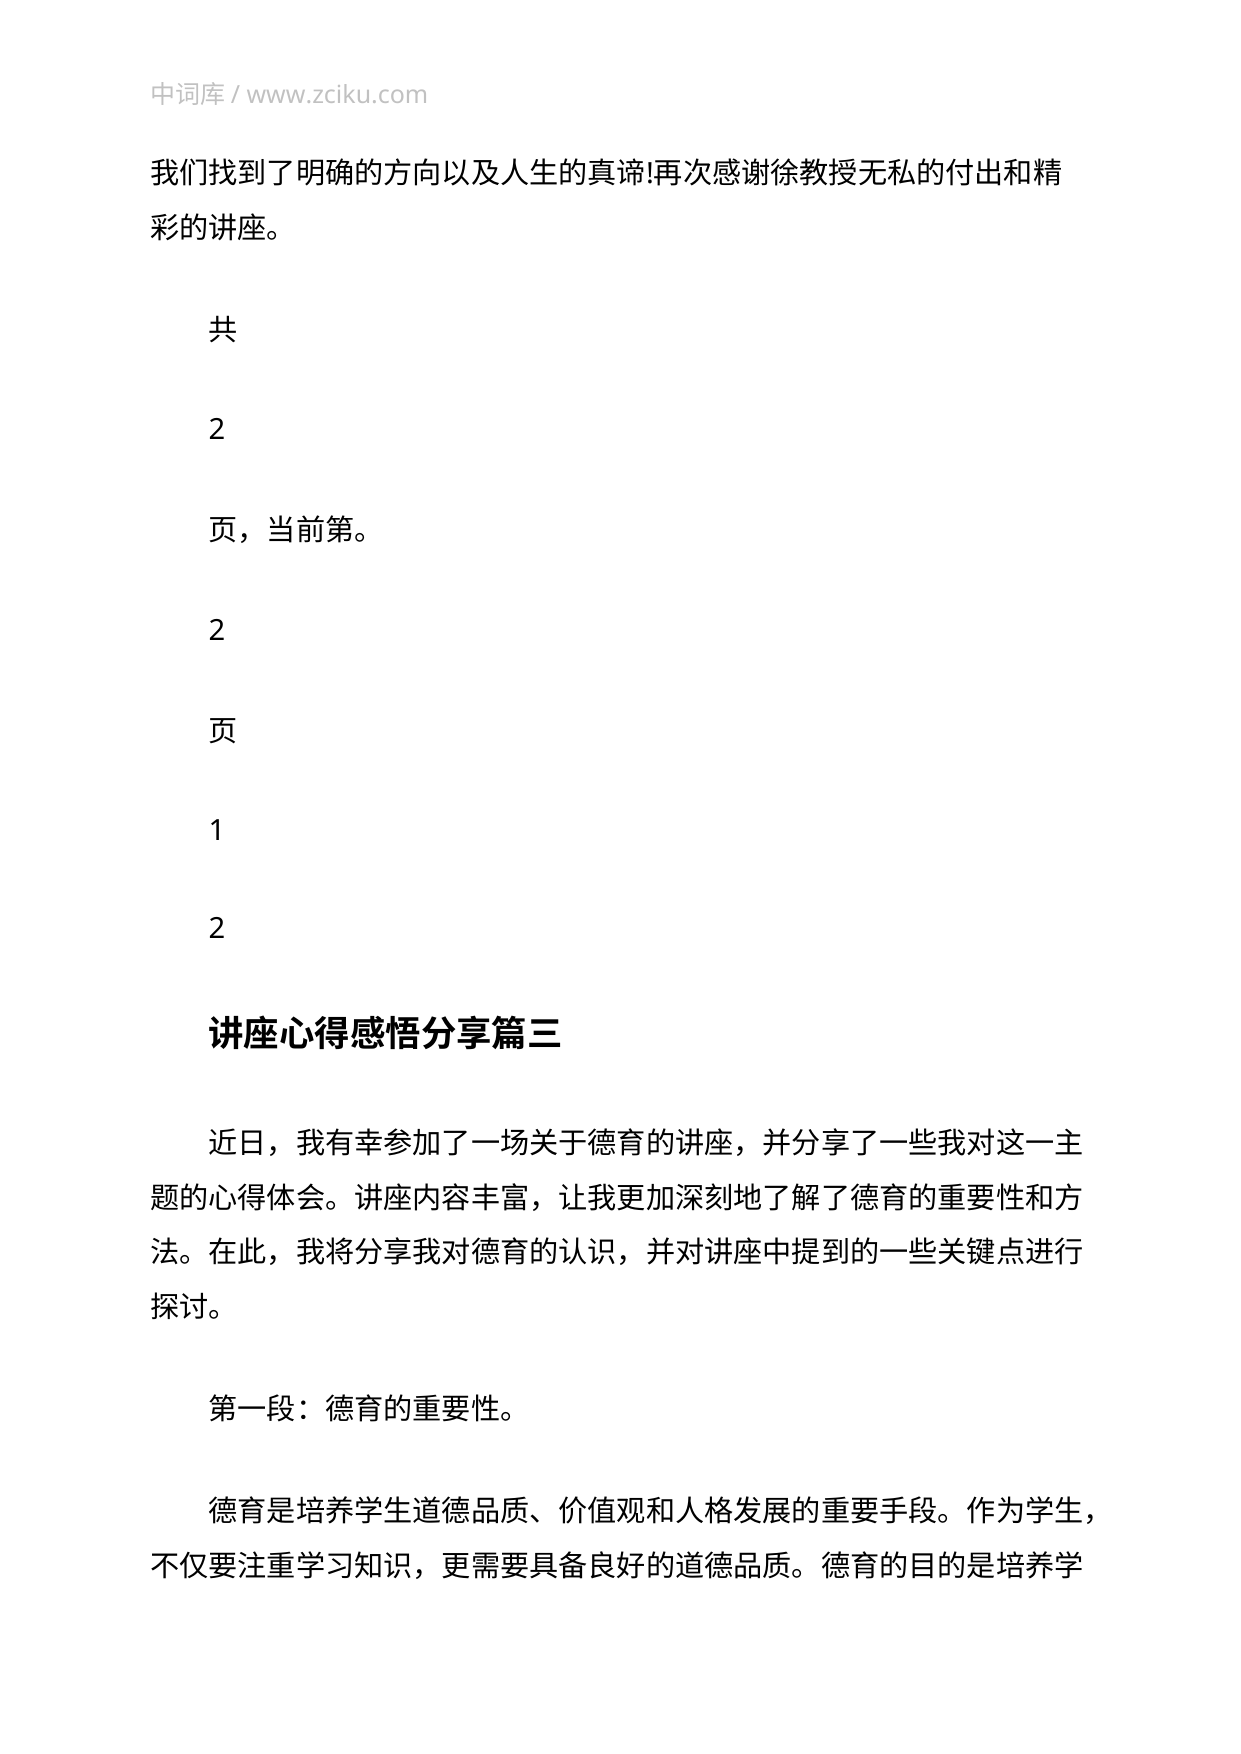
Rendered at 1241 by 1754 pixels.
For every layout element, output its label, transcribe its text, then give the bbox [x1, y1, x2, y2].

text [150, 1487, 1090, 1585]
text 第一段：德育的重要性。 [150, 1386, 1090, 1428]
text 页，当前第。 [150, 507, 1090, 549]
text 共 [150, 307, 1090, 349]
text 页 [150, 707, 1090, 749]
text 2 [150, 609, 1090, 648]
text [150, 150, 1090, 247]
text 近日，我有幸参加了一场关于德育的讲座，并分享了一些我对这一主题的心得体会。讲座内容丰富，让我更加深刻地了解了德育的重要性和方法。在此，我将分享我对德育的认识，并对讲座中提到的一些关键点进行探讨。 [150, 1119, 1090, 1326]
text 2 [150, 907, 1090, 947]
text 1 [150, 809, 1090, 849]
text 讲座心得感悟分享篇三 [150, 1006, 1090, 1057]
text 2 [150, 408, 1090, 448]
